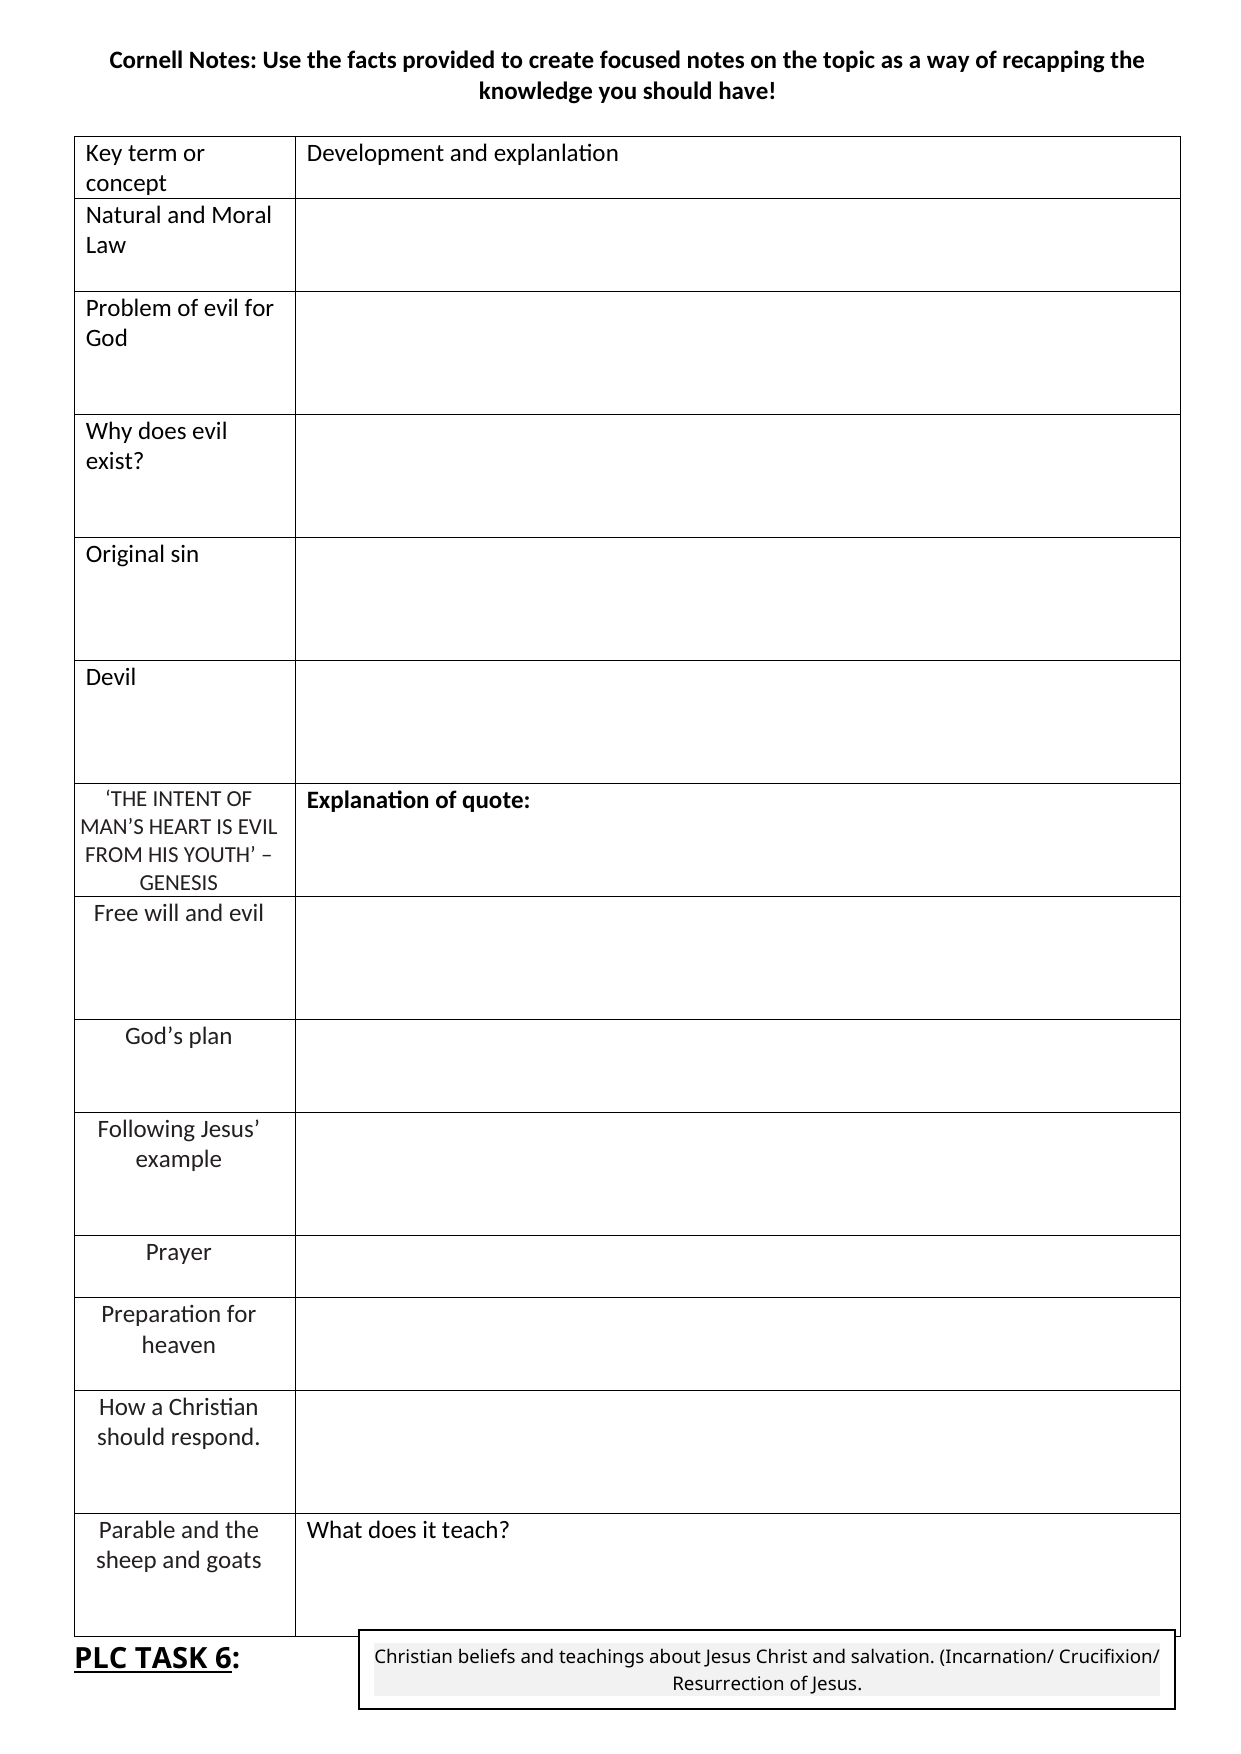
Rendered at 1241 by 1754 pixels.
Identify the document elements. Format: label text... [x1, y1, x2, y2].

text PLC TASK 6: [74, 1637, 358, 1677]
table_cell [296, 292, 1180, 414]
table_cell God’s plan [75, 1020, 295, 1112]
table_cell Parable and the sheep and goats [75, 1514, 295, 1636]
table_header Development and explanlation [296, 137, 1180, 198]
table_cell [296, 199, 1180, 291]
table_cell ‘THE INTENT OF MAN’S HEART IS EVIL FROM HIS YOUTH’ – GENESIS [75, 784, 295, 896]
table_cell [296, 1020, 1180, 1112]
table_cell [296, 1113, 1180, 1235]
table_cell [296, 415, 1180, 537]
table_cell [296, 897, 1180, 1019]
table_cell What does it teach? [296, 1514, 1180, 1636]
table_cell [296, 538, 1180, 660]
table_cell How a Christian should respond. [75, 1391, 295, 1513]
table_cell [296, 1236, 1180, 1297]
table_cell Explanation of quote: [296, 784, 1180, 896]
table_cell [296, 1298, 1180, 1390]
table_cell Prayer [75, 1236, 295, 1297]
table_cell Following Jesus’ example [75, 1113, 295, 1235]
table_cell Original sin [75, 538, 295, 660]
text Cornell Notes: Use the facts provided to create focused notes on the topic as a way of recapping the knowledge you should have! [74, 44, 1181, 105]
table_cell Free will and evil [75, 897, 295, 1019]
table_cell Preparation for heaven [75, 1298, 295, 1390]
table_cell Why does evil exist? [75, 415, 295, 537]
table_header Key term or concept [75, 137, 295, 198]
table_cell Natural and Moral Law [75, 199, 295, 291]
table_cell Problem of evil for God [75, 292, 295, 414]
table_cell [296, 661, 1180, 783]
table_cell [296, 1391, 1180, 1513]
table_cell Devil [75, 661, 295, 783]
